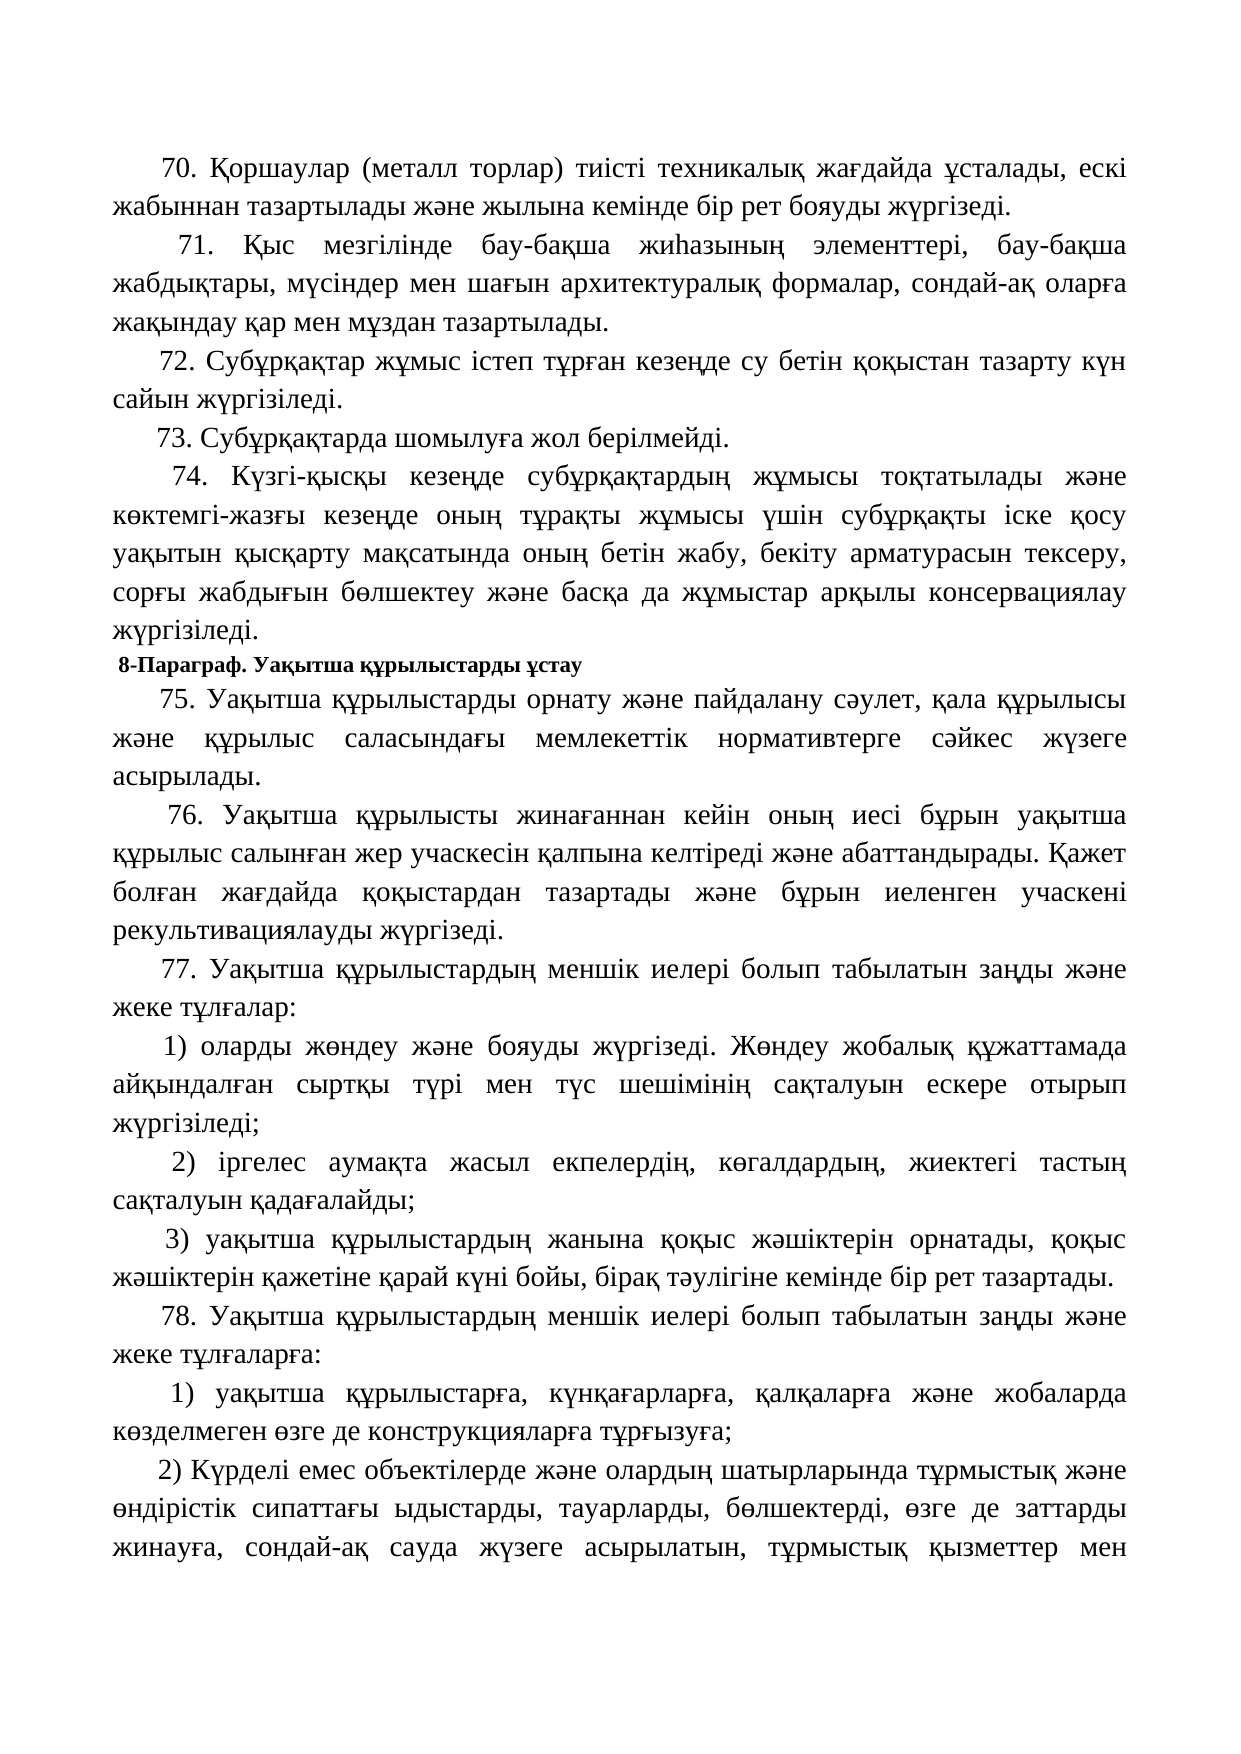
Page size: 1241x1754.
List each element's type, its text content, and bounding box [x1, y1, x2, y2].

text 8-Параграф. Уақытша құрылыстарды ұстау [112, 651, 1128, 677]
text 71. Қыс мезгілінде бау-бақша жиһазының элементтері, бау-бақша жабдықтары, мүсіндер мен шағын архитектуралық формалар, сондай-ақ оларға жақындау қар мен мұздан тазартылады. [112, 227, 1128, 338]
text 72. Субұрқақтар жұмыс істеп тұрған кезеңде су бетін қоқыстан тазарту күн сайын жүргізіледі. [112, 343, 1128, 415]
text 3) уақытша құрылыстардың жанына қоқыс жәшіктерін орнатады, қоқыс жәшіктерін қажетіне қарай күні бойы, бірақ тәулігіне кемінде бір рет тазартады. [112, 1221, 1128, 1293]
text 73. Субұрқақтарда шомылуға жол берілмейді. [112, 420, 1128, 453]
text 1) уақытша құрылыстарға, күнқағарларға, қалқаларға және жобаларда көзделмеген өзге де конструкцияларға тұрғызуға; [112, 1375, 1128, 1447]
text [112, 1452, 1128, 1563]
text 76. Уақытша құрылысты жинағаннан кейін оның иесі бұрын уақытша құрылыс салынған жер учаскесін қалпына келтіреді және абаттандырады. Қажет болған жағдайда қоқыстардан тазартады және бұрын иеленген учаскені рекультивациялауды жүргізеді. [112, 797, 1128, 946]
text 77. Уақытша құрылыстардың меншік иелері болып табылатын заңды және жеке тұлғалар: [112, 951, 1128, 1023]
text 2) іргелес аумақта жасыл екпелердің, көгалдардың, жиектегі тастың сақталуын қадағалайды; [112, 1144, 1128, 1216]
text 70. Қоршаулар (металл торлар) тиісті техникалық жағдайда ұсталады, ескі жабыннан тазартылады және жылына кемінде бір рет бояуды жүргізеді. [112, 150, 1128, 222]
text 75. Уақытша құрылыстарды орнату және пайдалану сәулет, қала құрылысы және құрылыс саласындағы мемлекеттік нормативтерге сәйкес жүзеге асырылады. [112, 681, 1128, 792]
text 78. Уақытша құрылыстардың меншік иелері болып табылатын заңды және жеке тұлғаларға: [112, 1298, 1128, 1370]
text 74. Күзгі-қысқы кезеңде субұрқақтардың жұмысы тоқтатылады және көктемгі-жазғы кезеңде оның тұрақты жұмысы үшін субұрқақты іске қосу уақытын қысқарту мақсатында оның бетін жабу, бекіту арматурасын тексеру, сорғы жабдығын бөлшектеу және басқа да жұмыстар арқылы консервациялау жүргізіледі. [112, 458, 1128, 646]
text 1) оларды жөндеу және бояуды жүргізеді. Жөндеу жобалық құжаттамада айқындалған сыртқы түрі мен түс шешімінің сақталуын ескере отырып жүргізіледі; [112, 1028, 1128, 1139]
